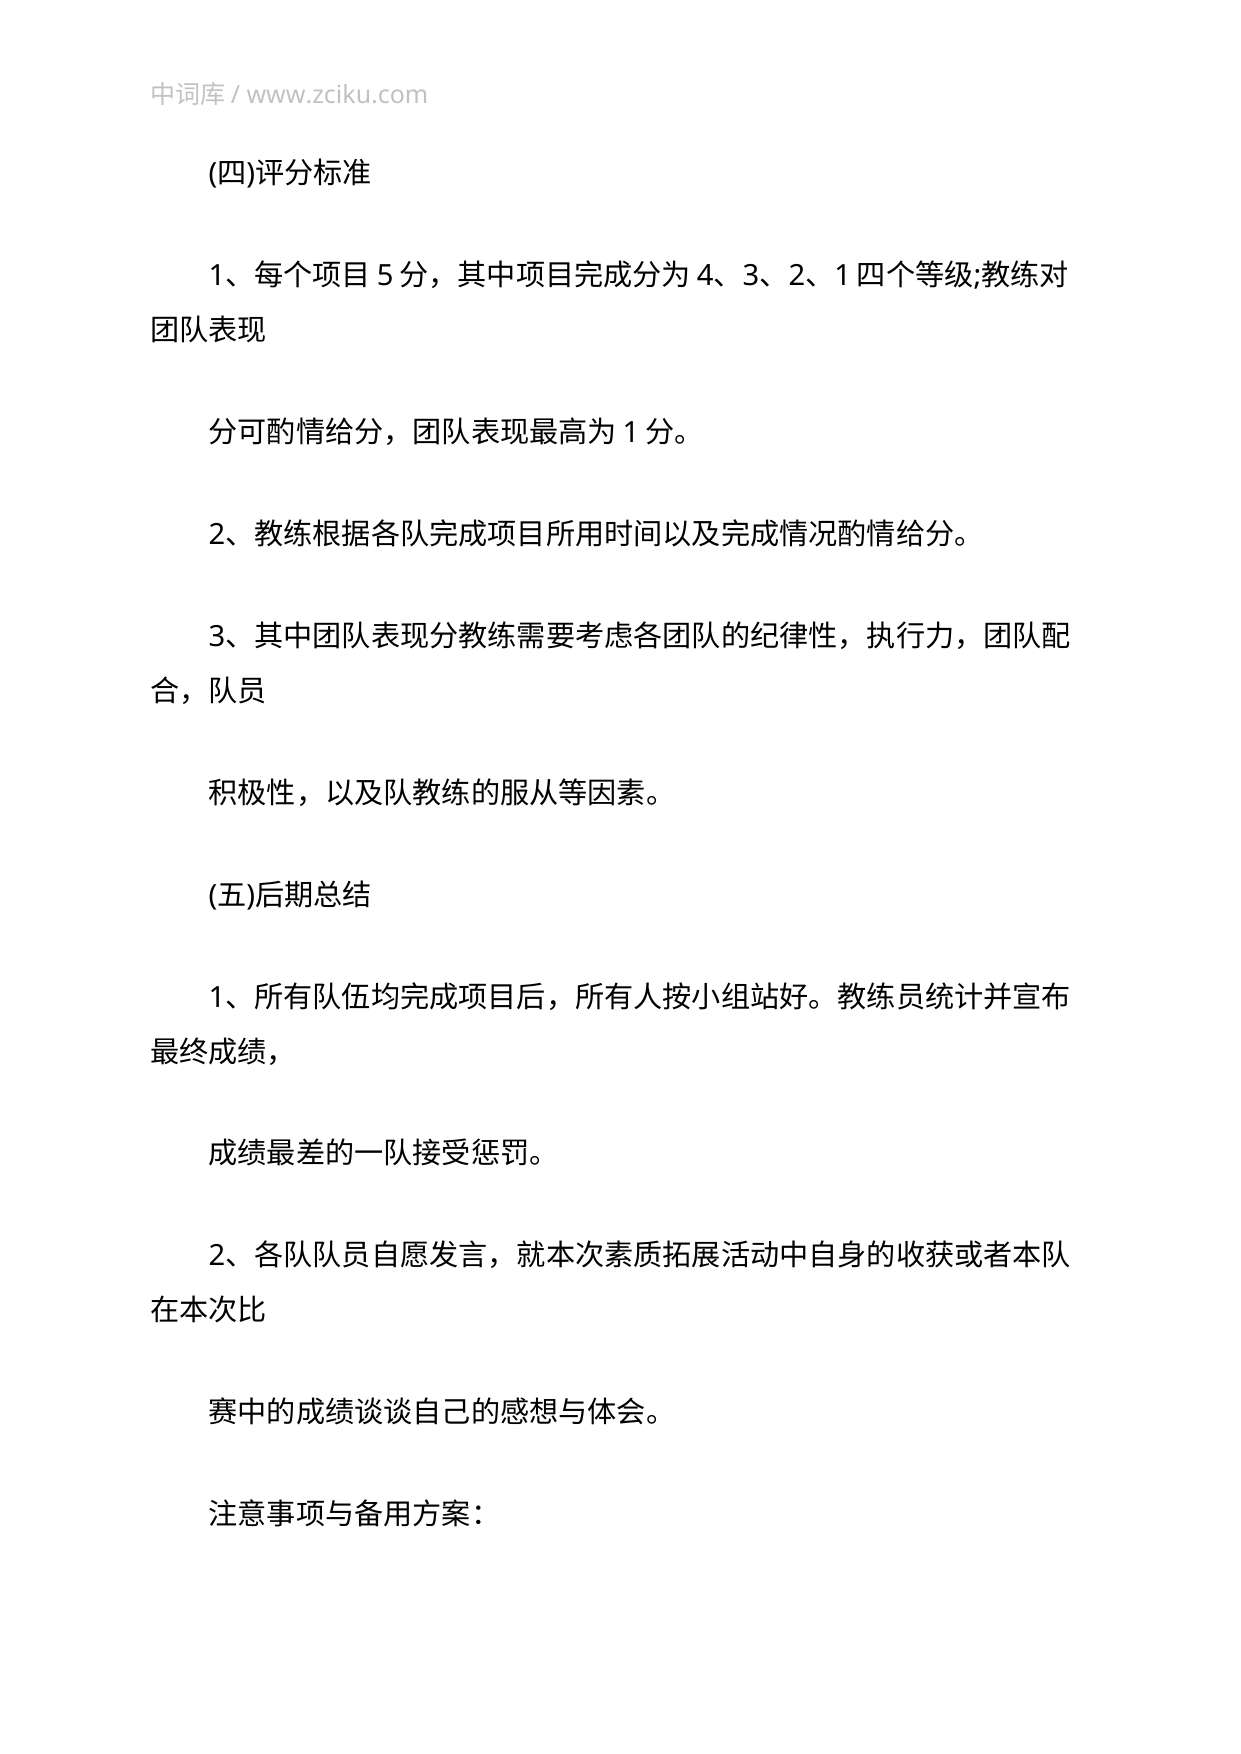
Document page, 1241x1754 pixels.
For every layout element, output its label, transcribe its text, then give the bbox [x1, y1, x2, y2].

text 3、其中团队表现分教练需要考虑各团队的纪律性，执行力，团队配合，队员 [150, 613, 1090, 710]
text 赛中的成绩谈谈自己的感想与体会。 [150, 1388, 1090, 1431]
text 注意事项与备用方案： [150, 1490, 1090, 1533]
text (四)评分标准 [150, 150, 1090, 192]
text 1、所有队伍均完成项目后，所有人按小组站好。教练员统计并宣布最终成绩， [150, 973, 1090, 1071]
text 1、每个项目5分，其中项目完成分为4、3、2、1四个等级;教练对团队表现 [150, 252, 1090, 349]
text 成绩最差的一队接受惩罚。 [150, 1130, 1090, 1172]
text 分可酌情给分，团队表现最高为1分。 [150, 409, 1090, 451]
text (五)后期总结 [150, 871, 1090, 914]
text 积极性，以及队教练的服从等因素。 [150, 769, 1090, 812]
text 2、各队队员自愿发言，就本次素质拓展活动中自身的收获或者本队在本次比 [150, 1232, 1090, 1329]
text 2、教练根据各队完成项目所用时间以及完成情况酌情给分。 [150, 511, 1090, 553]
